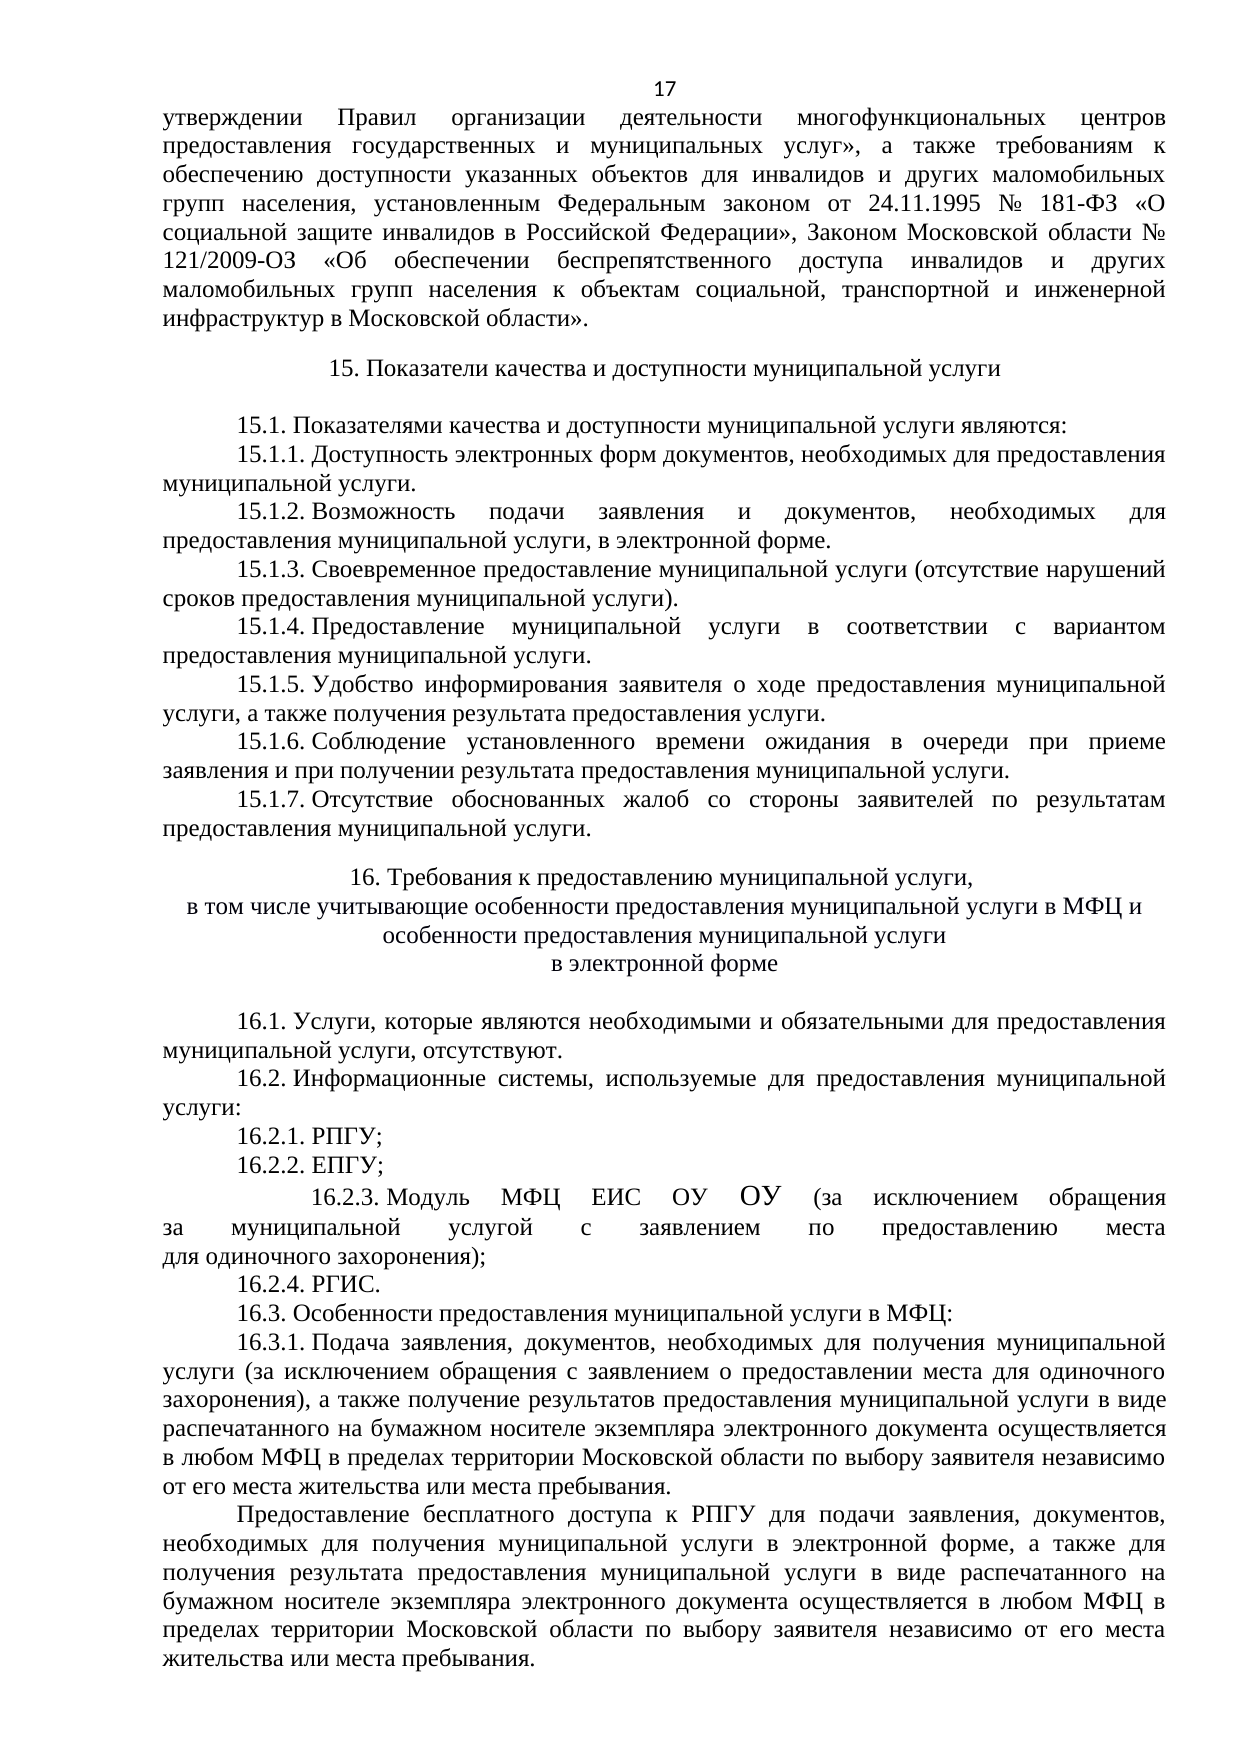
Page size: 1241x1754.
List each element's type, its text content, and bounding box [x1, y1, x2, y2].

text 16.2.3. Модуль МФЦ ЕИС ОУ ОУ (за исключением обращения за муниципальной услугой с заявлением по предоставлению места для одиночного захоронения); [162, 1178, 1167, 1269]
text 16.2. Информационные системы, используемые для предоставления муниципальной услуги: [162, 1063, 1167, 1121]
text 15.1.7. Отсутствие обоснованных жалоб со стороны заявителей по результатам предоставления муниципальной услуги. [162, 784, 1167, 841]
subtitle 15. Показатели качества и доступности муниципальной услуги [162, 353, 1167, 381]
text 16.3. Особенности предоставления муниципальной услуги в МФЦ: [162, 1298, 1167, 1327]
text 16.2.2. ЕПГУ; [162, 1150, 1167, 1178]
text 15.1.2. Возможность подачи заявления и документов, необходимых для предоставления муниципальной услуги, в электронной форме. [162, 496, 1167, 554]
subtitle 16. Требования к предоставлению муниципальной услуги, в том числе учитывающие особенности предоставления муниципальной услуги в МФЦ и особенности предоставления муниципальной услуги в электронной форме [162, 862, 1167, 977]
text 16.3.1. Подача заявления, документов, необходимых для получения муниципальной услуги (за исключением обращения с заявлением о предоставлении места для одиночного захоронения), а также получение результатов предоставления муниципальной услуги в виде распечатанного на бумажном носителе экземпляра электронного документа осуществляется в любом МФЦ в пределах территории Московской области по выбору заявителя независимо от его места жительства или места пребывания. [162, 1327, 1167, 1499]
text 16.2.4. РГИС. [162, 1269, 1167, 1298]
text Предоставление бесплатного доступа к РПГУ для подачи заявления, документов, необходимых для получения муниципальной услуги в электронной форме, а также для получения результата предоставления муниципальной услуги в виде распечатанного на бумажном носителе экземпляра электронного документа осуществляется в любом МФЦ в пределах территории Московской области по выбору заявителя независимо от его места жительства или места пребывания. [162, 1499, 1167, 1672]
text 15.1.6. Соблюдение установленного времени ожидания в очереди при приеме заявления и при получении результата предоставления муниципальной услуги. [162, 726, 1167, 784]
text 16.2.1. РПГУ; [162, 1121, 1167, 1150]
text 15.1. Показателями качества и доступности муниципальной услуги являются: [162, 410, 1167, 439]
text 15.1.5. Удобство информирования заявителя о ходе предоставления муниципальной услуги, а также получения результата предоставления услуги. [162, 669, 1167, 726]
text 15.1.3. Своевременное предоставление муниципальной услуги (отсутствие нарушений сроков предоставления муниципальной услуги). [162, 554, 1167, 611]
text 15.1.4. Предоставление муниципальной услуги в соответствии с вариантом предоставления муниципальной услуги. [162, 611, 1167, 669]
text 16.1. Услуги, которые являются необходимыми и обязательными для предоставления муниципальной услуги, отсутствуют. [162, 1006, 1167, 1063]
text 15.1.1. Доступность электронных форм документов, необходимых для предоставления муниципальной услуги. [162, 439, 1167, 496]
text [162, 102, 1167, 332]
